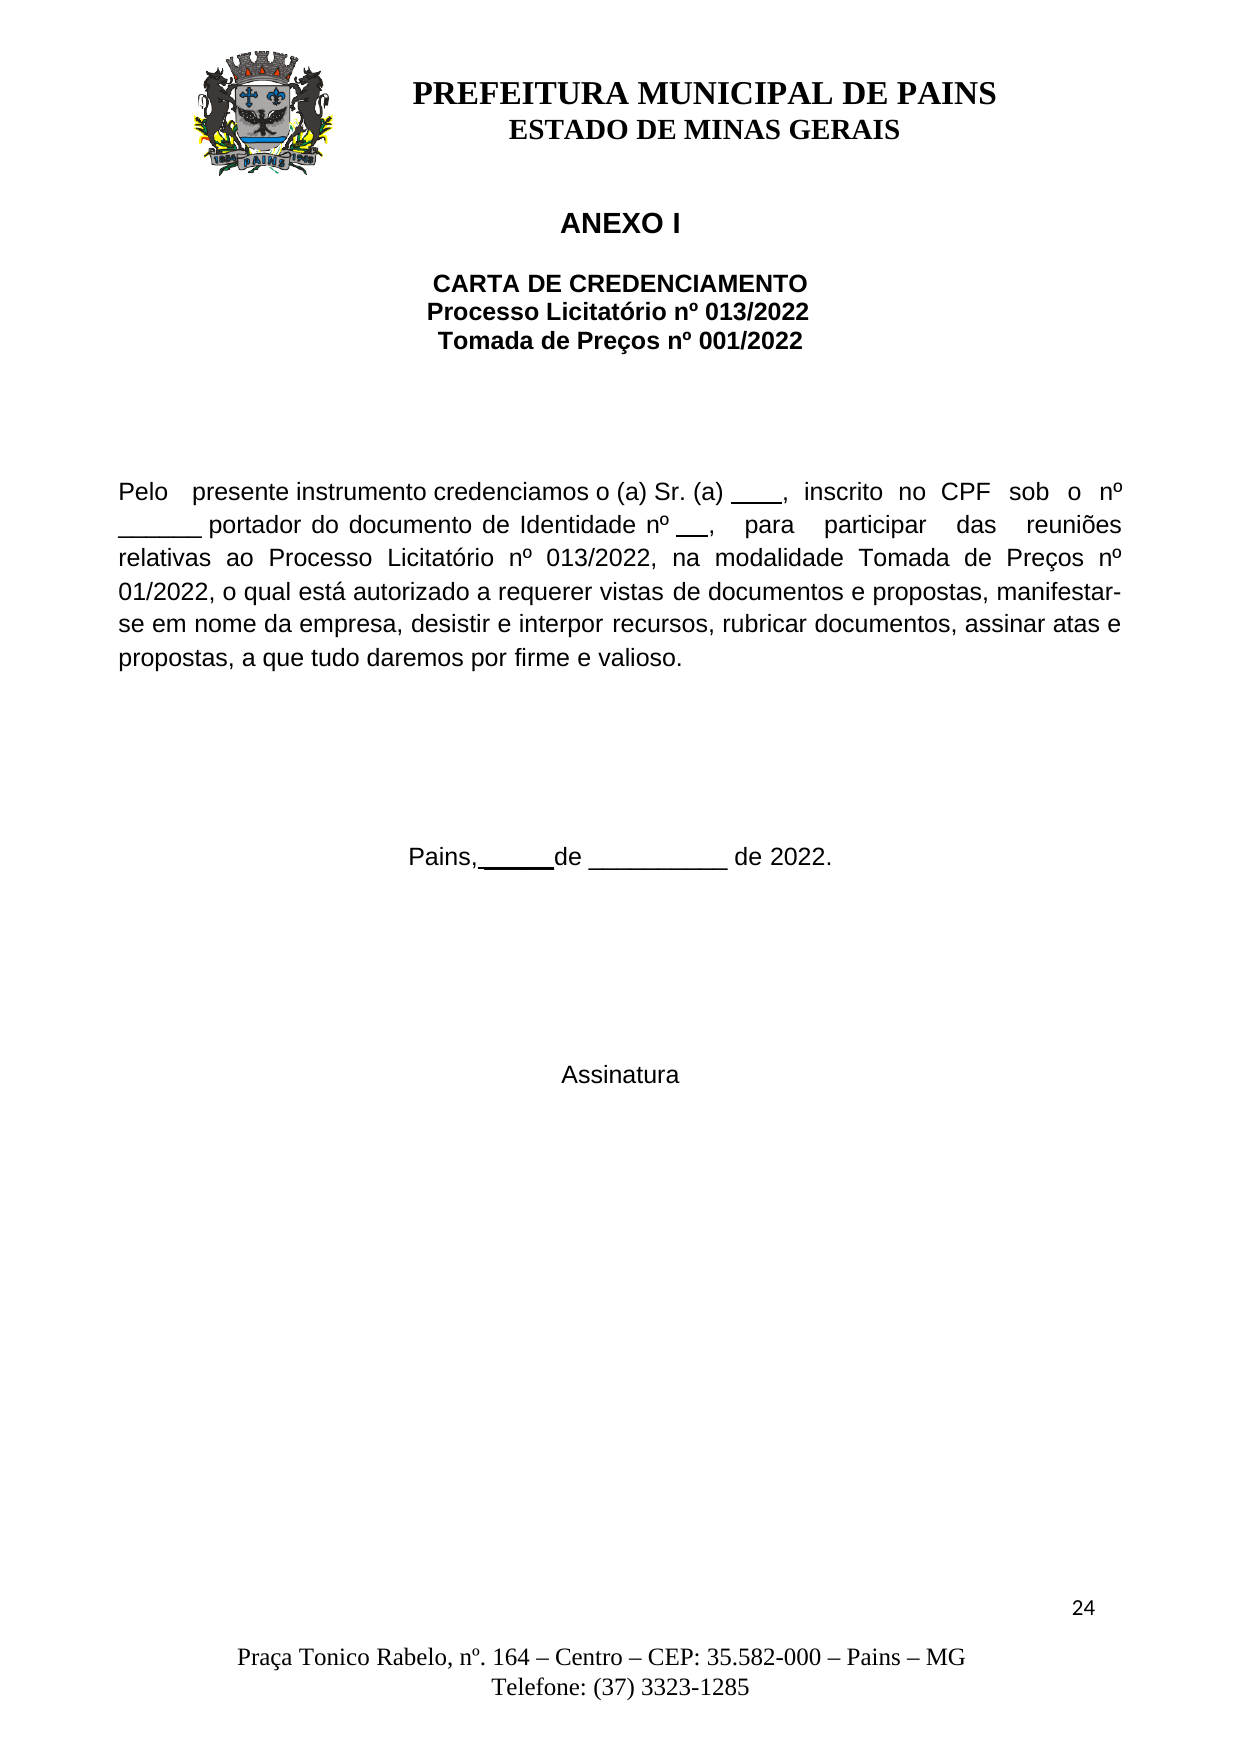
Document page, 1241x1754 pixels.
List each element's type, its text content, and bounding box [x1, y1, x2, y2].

text Assinatura [118, 1063, 1122, 1089]
subtitle CARTA DE CREDENCIAMENTO [118, 269, 1122, 297]
text Pains, _____de __________ de 2022. [118, 842, 1122, 871]
subtitle Pelo presente instrumento credenciamos o (a) Sr. (a) , inscrito no CPF sob o nº ______ portador do documento de Identidade nº , para participar das reuniões relativas ao Processo Licitatório nº 013/2022, na modalidade Tomada de Preços nº 01/2022, o qual está autorizado a requerer vistas de documentos e propostas, manifestar-se em nome da empresa, desistir e interpor recursos, rubricar documentos, assinar atas e propostas, a que tudo daremos por firme e valioso. [118, 477, 1122, 671]
subtitle Tomada de Preços nº 001/2022 [118, 326, 1122, 355]
subtitle Processo Licitatório nº 013/2022 [118, 297, 1122, 326]
subtitle ANEXO I [118, 206, 1122, 240]
picture [193, 51, 333, 176]
